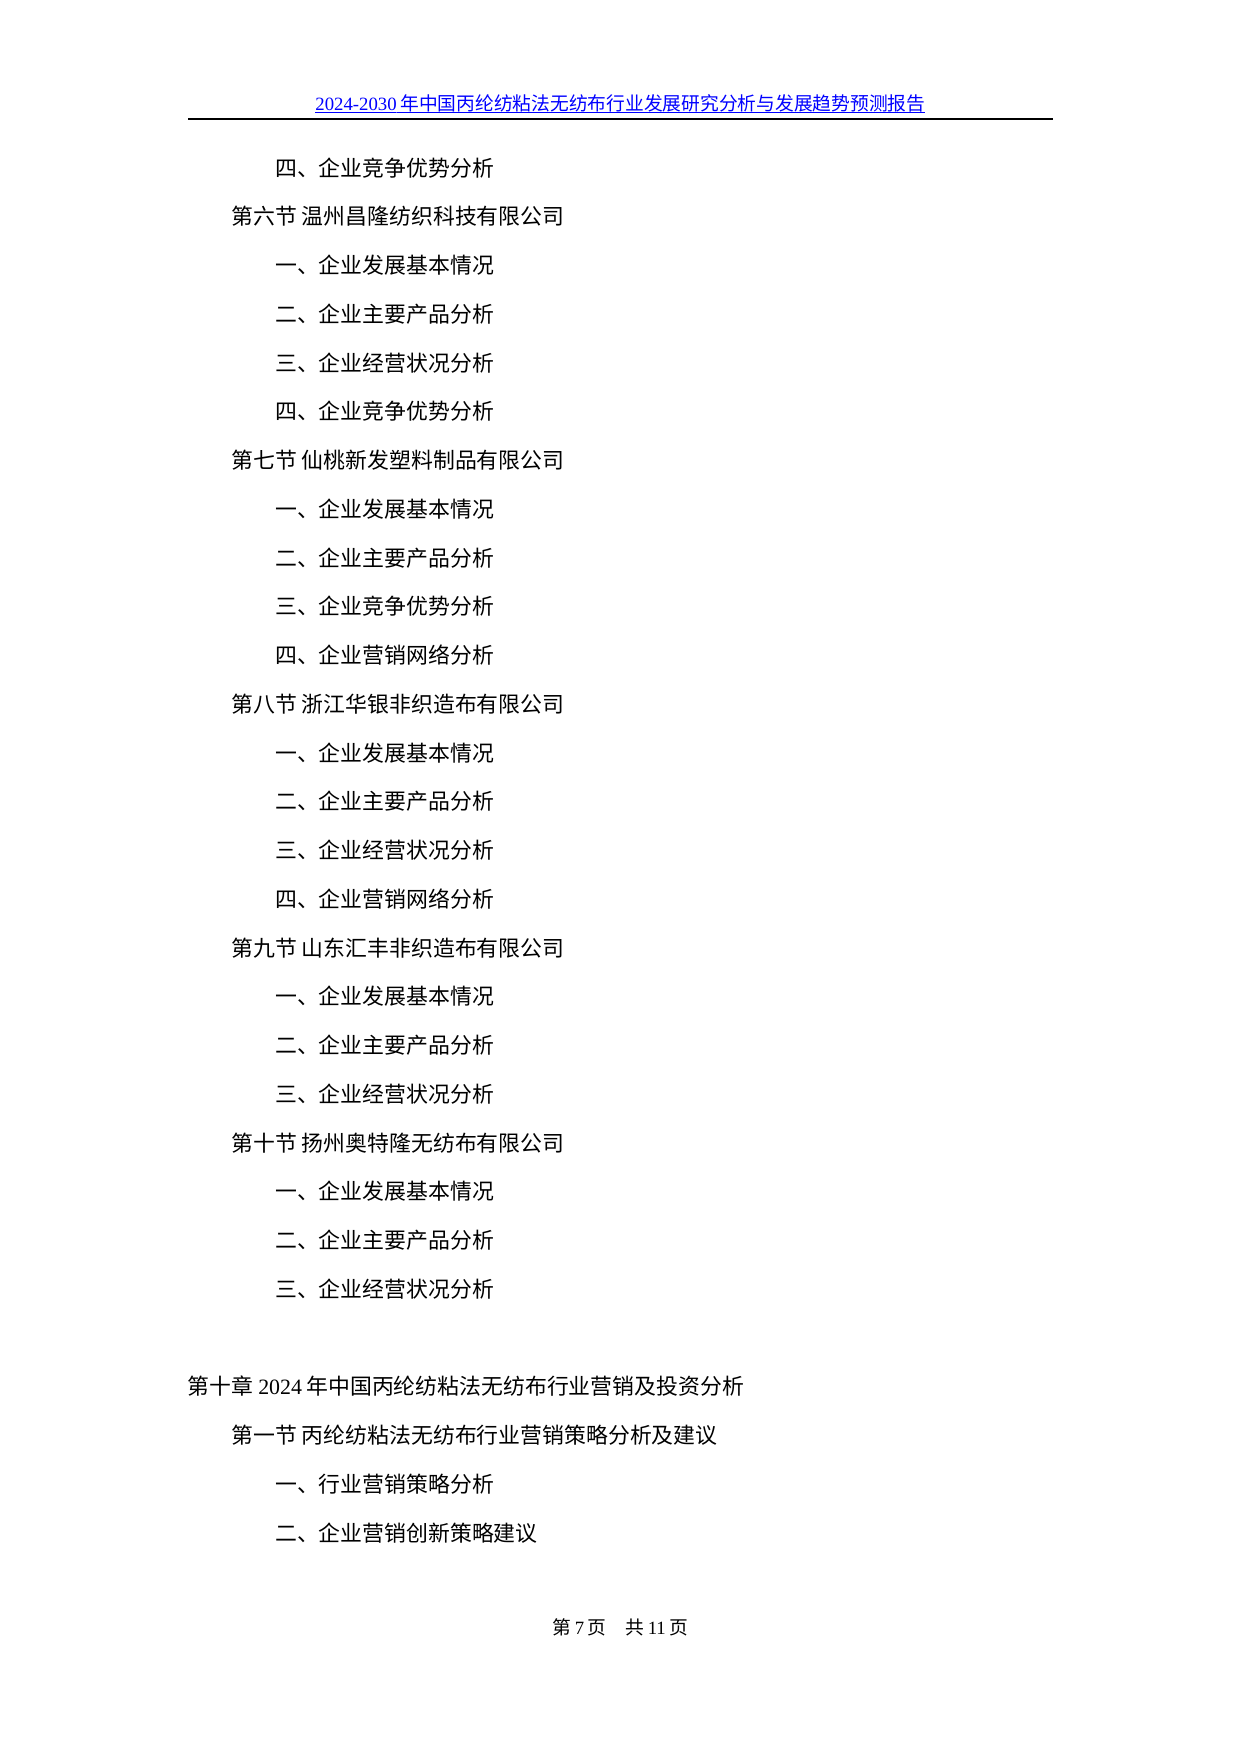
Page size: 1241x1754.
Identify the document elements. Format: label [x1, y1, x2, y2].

text [187, 150, 1053, 1548]
